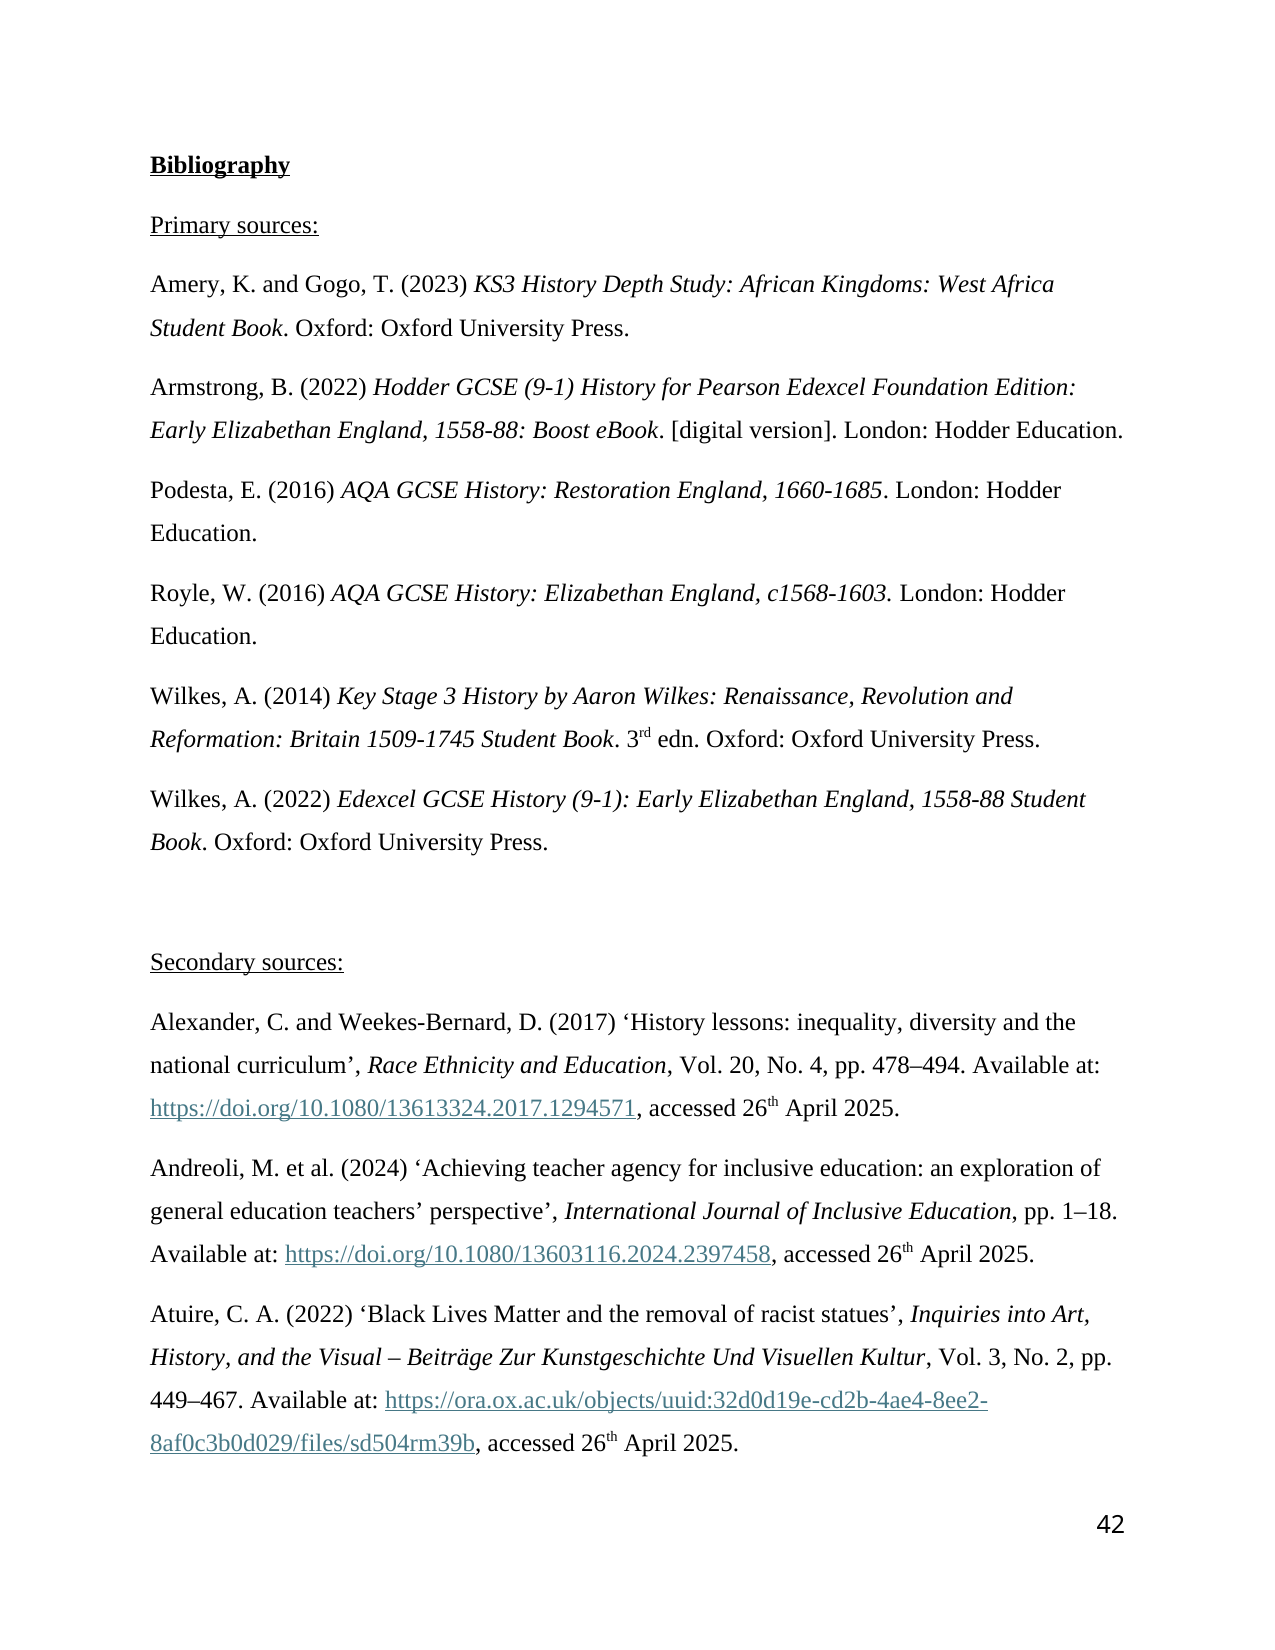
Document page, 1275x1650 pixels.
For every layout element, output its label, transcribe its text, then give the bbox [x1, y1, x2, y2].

text Alexander, C. and Weekes-Bernard, D. (2017) ‘History lessons: inequality, diversity and the national curriculum’, Race Ethnicity and Education, Vol. 20, No. 4, pp. 478–494. Available at: https://doi.org/10.1080/13613324.2017.1294571, accessed 26th April 2025. [150, 1007, 1125, 1122]
text Bibliography [150, 150, 1125, 179]
text Andreoli, M. et al. (2024) ‘Achieving teacher agency for inclusive education: an exploration of general education teachers’ perspective’, International Journal of Inclusive Education, pp. 1–18. Available at: https://doi.org/10.1080/13603116.2024.2397458, accessed 26th April 2025. [150, 1153, 1125, 1268]
text Primary sources: [150, 210, 1125, 238]
text Podesta, E. (2016) AQA GCSE History: Restoration England, 1660-1685. London: Hodder Education. [150, 475, 1125, 547]
text Secondary sources: [150, 947, 1125, 976]
text Atuire, C. A. (2022) ‘Black Lives Matter and the removal of racist statues’, Inquiries into Art, History, and the Visual – Beiträge Zur Kunstgeschichte Und Visuellen Kultur, Vol. 3, No. 2, pp. 449–467. Available at: https://ora.ox.ac.uk/objects/uuid:32d0d19e-cd2b-4ae4-8ee2-8af0c3b0d029/files/sd504rm39b, accessed 26th April 2025. [150, 1299, 1125, 1457]
text Wilkes, A. (2014) Key Stage 3 History by Aaron Wilkes: Renaissance, Revolution and Reformation: Britain 1509-1745 Student Book. 3rd edn. Oxford: Oxford University Press. [150, 681, 1125, 753]
text Armstrong, B. (2022) Hodder GCSE (9-1) History for Pearson Edexcel Foundation Edition: Early Elizabethan England, 1558-88: Boost eBook. [digital version]. London: Hodder Education. [150, 372, 1125, 444]
text Wilkes, A. (2022) Edexcel GCSE History (9-1): Early Elizabethan England, 1558-88 Student Book. Oxford: Oxford University Press. [150, 784, 1125, 856]
text Amery, K. and Gogo, T. (2023) KS3 History Depth Study: African Kingdoms: West Africa Student Book. Oxford: Oxford University Press. [150, 269, 1125, 341]
text Royle, W. (2016) AQA GCSE History: Elizabethan England, c1568-1603. London: Hodder Education. [150, 578, 1125, 650]
